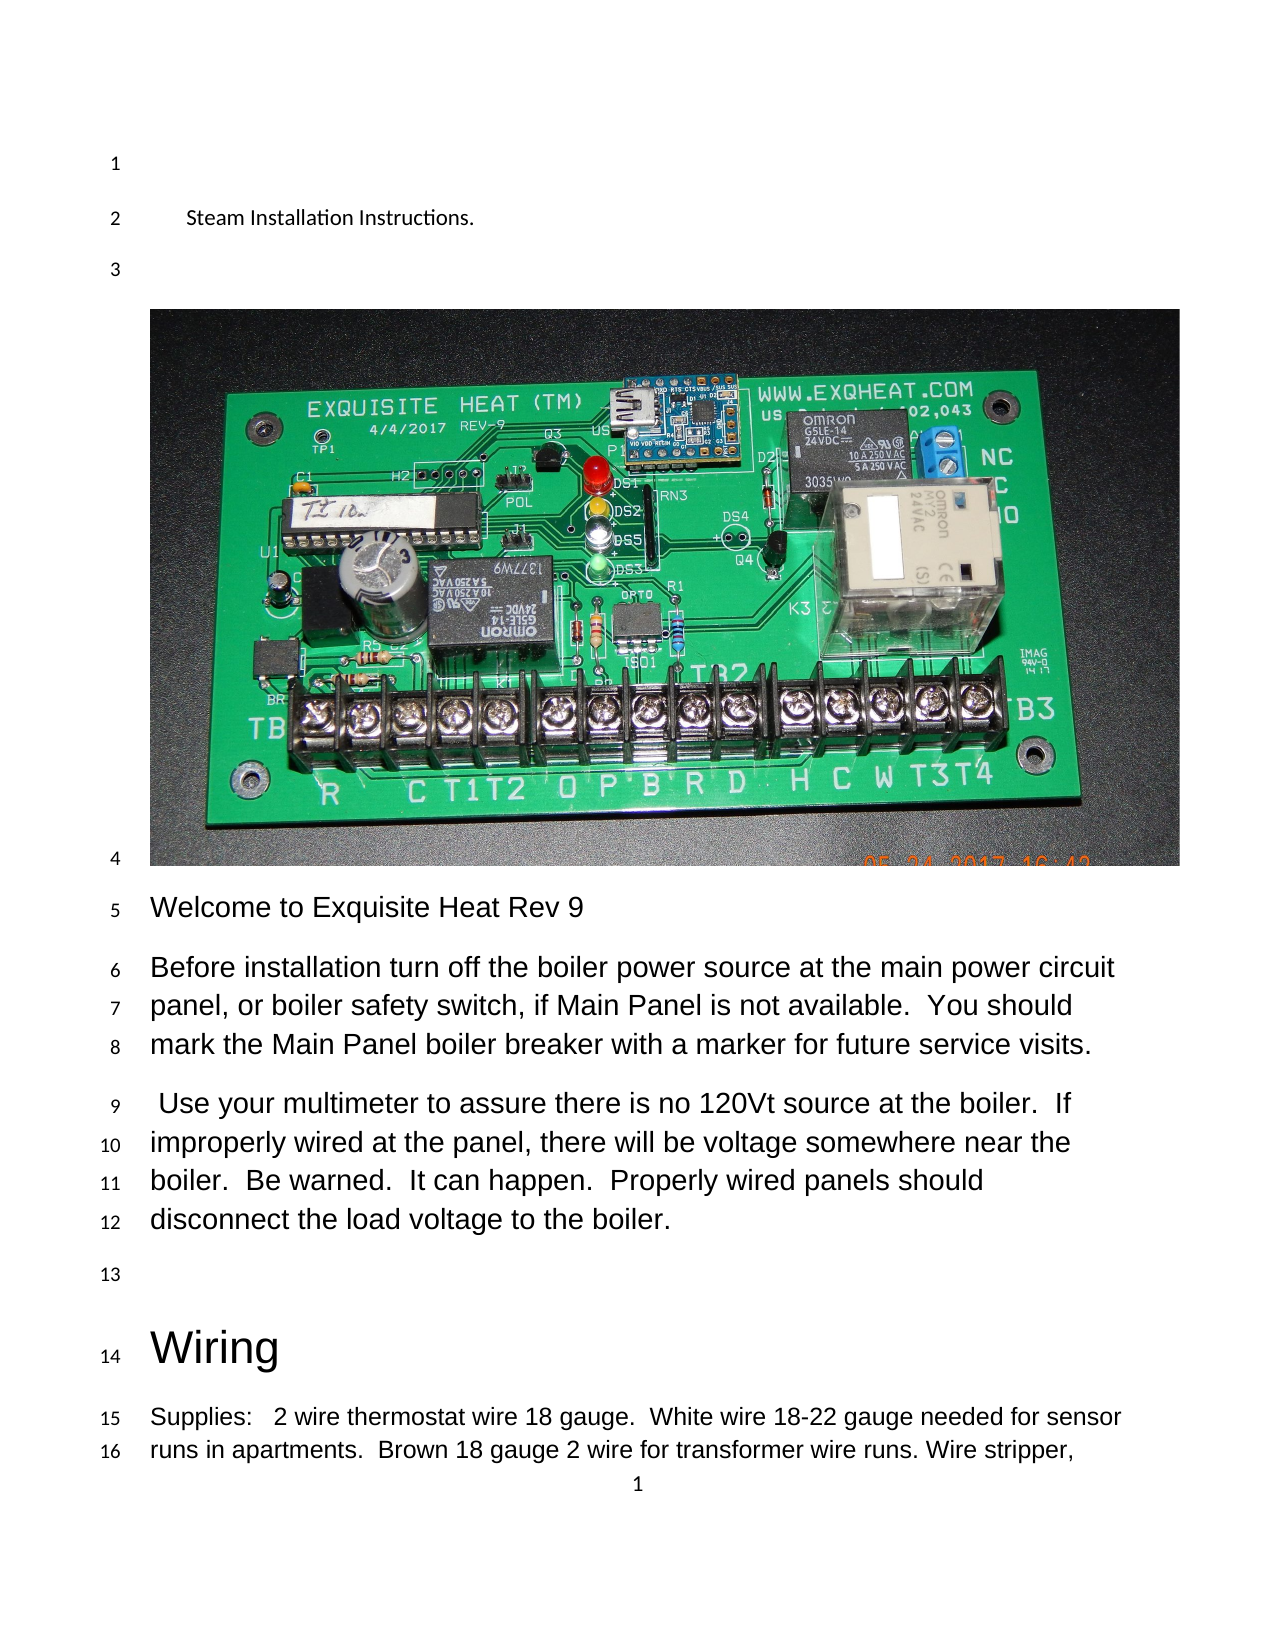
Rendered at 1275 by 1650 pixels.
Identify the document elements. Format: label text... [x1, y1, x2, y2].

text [150, 1402, 1125, 1464]
text Wiring [150, 1321, 1125, 1373]
text Steam Installation Instructions. [150, 203, 1125, 231]
text Before installation turn off the boiler power source at the main power circuit panel, or boiler safety switch, if Main Panel is not available. You should mark the Main Panel boiler breaker with a marker for future service visits. [150, 950, 1125, 1060]
picture [150, 309, 1180, 866]
text Use your multimeter to assure there is no 120Vt source at the boiler. If improperly wired at the panel, there will be voltage somewhere near the boiler. Be warned. It can happen. Properly wired panels should disconnect the load voltage to the boiler. [150, 1086, 1125, 1235]
text Welcome to Exquisite Heat Rev 9 [150, 890, 1125, 924]
